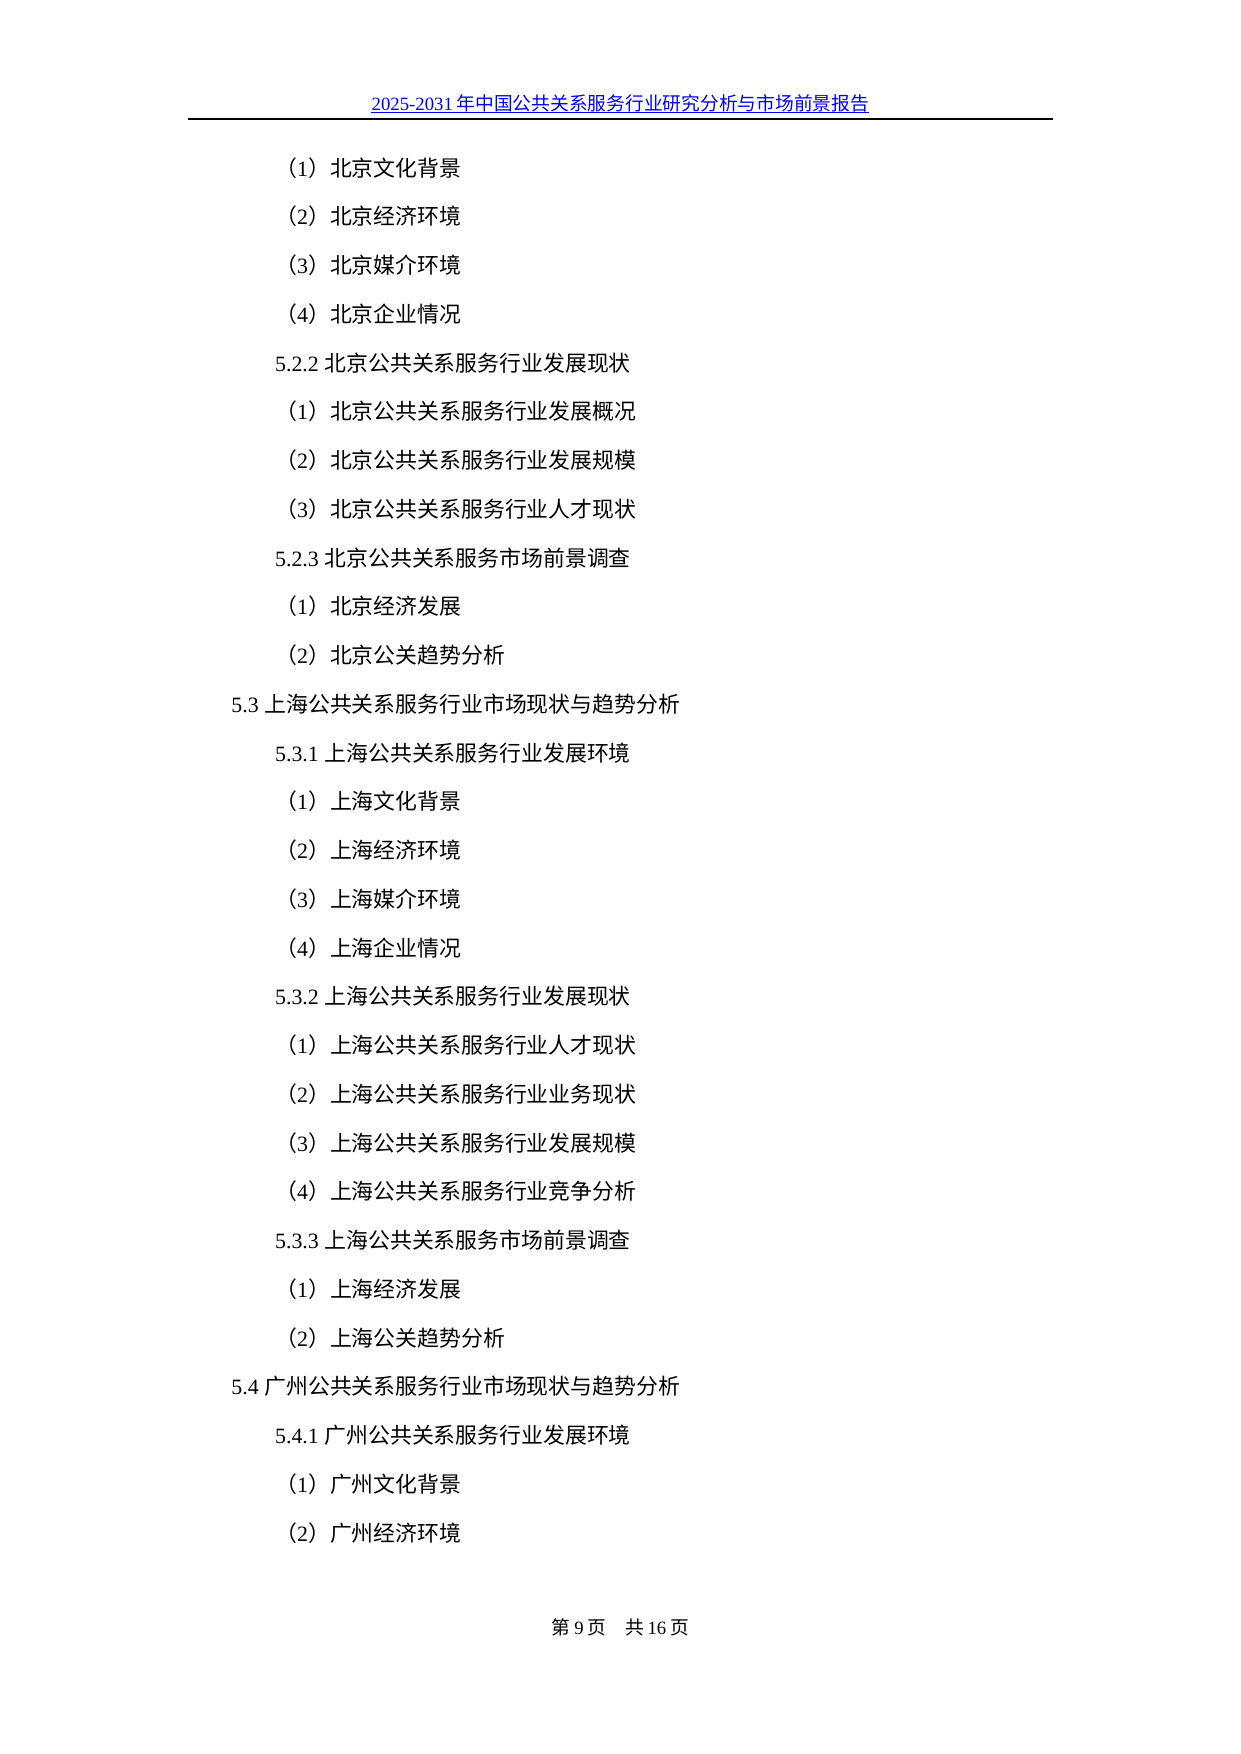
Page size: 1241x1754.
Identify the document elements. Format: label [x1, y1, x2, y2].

text [187, 150, 1053, 1548]
